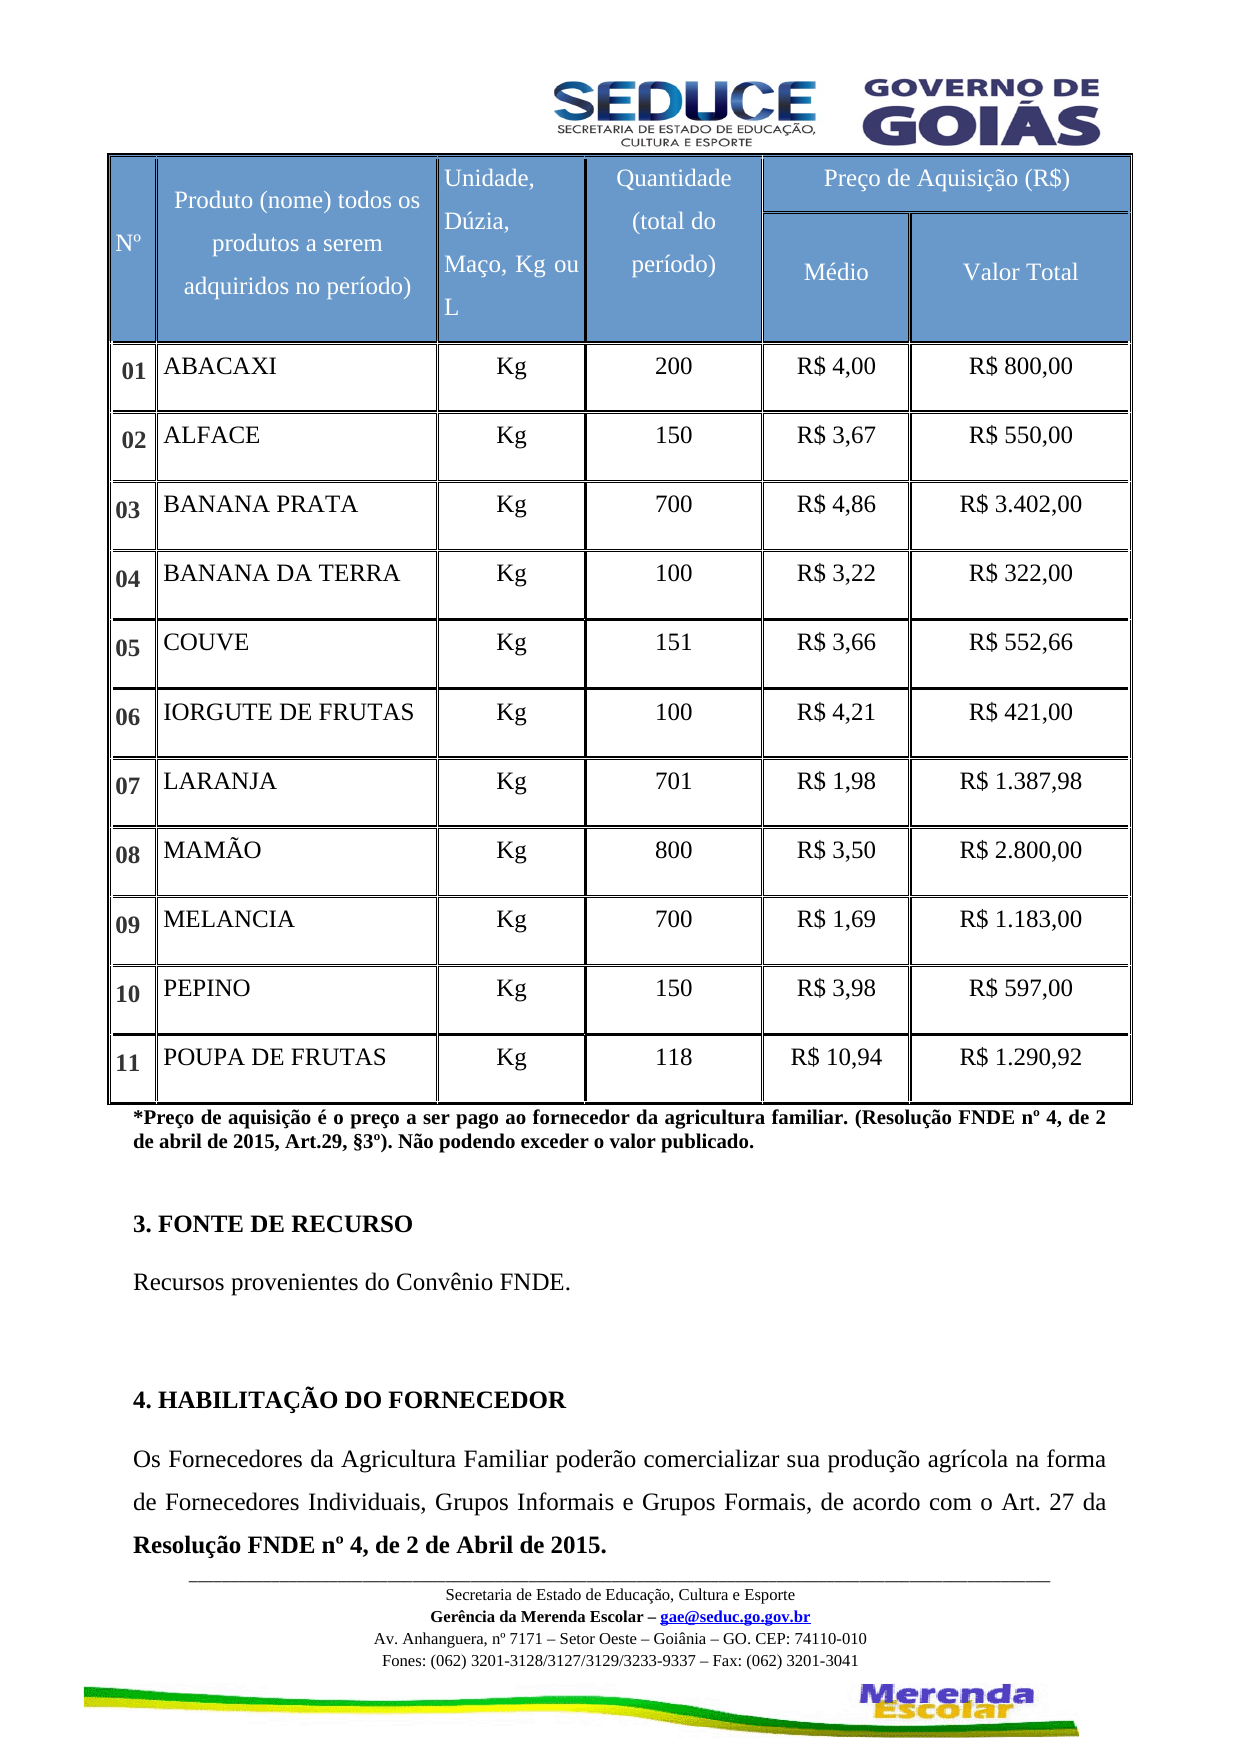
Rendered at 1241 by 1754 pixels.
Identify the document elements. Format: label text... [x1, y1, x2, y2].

table_cell R$ 1.290,92 [910, 1033, 1131, 1102]
table_cell 03 [111, 480, 155, 549]
table_cell 150 [587, 967, 761, 1033]
table_cell 701 [587, 760, 761, 825]
table_cell 02 [111, 410, 155, 479]
table_cell BANANA PRATA [158, 483, 436, 549]
table_cell LARANJA [158, 760, 436, 825]
table_cell Kg [439, 483, 584, 549]
table_cell R$ 4,00 [764, 345, 908, 410]
table_header Unidade, Dúzia, Maço, Kg ou L [438, 155, 585, 341]
table_cell 01 [111, 341, 155, 410]
table_cell 10 [109, 964, 157, 1033]
table_cell 06 [111, 687, 155, 756]
table_cell R$ 3.402,00 [912, 480, 1130, 549]
table_cell R$ 3,98 [764, 967, 908, 1033]
table_header Preço de Aquisição (R$) [763, 157, 1130, 211]
table_cell 118 [585, 1036, 762, 1102]
table_cell R$ 2.800,00 [912, 825, 1130, 894]
table_cell R$ 10,94 [763, 1033, 910, 1102]
table_cell R$ 3,67 [764, 414, 908, 479]
text Recursos provenientes do Convênio FNDE. [133, 1267, 1107, 1296]
table_cell Kg [439, 690, 584, 756]
table_cell Kg [439, 345, 584, 410]
table_cell Kg [439, 829, 584, 894]
table_cell 08 [111, 825, 155, 894]
table_cell 04 [109, 549, 157, 618]
table_cell R$ 322,00 [910, 549, 1131, 618]
table_cell R$ 4,86 [764, 483, 908, 549]
table_cell Kg [439, 414, 584, 479]
table_cell Kg [439, 621, 584, 687]
table_cell 150 [587, 414, 761, 479]
table_cell COUVE [158, 621, 436, 687]
table_cell R$ 552,66 [912, 618, 1131, 687]
table_cell 05 [109, 618, 155, 687]
table_cell MELANCIA [158, 898, 436, 964]
table_cell 09 [111, 895, 155, 964]
table_cell R$ 1.183,00 [912, 895, 1130, 964]
table_cell 200 [587, 345, 761, 410]
table_cell R$ 3,22 [764, 552, 908, 618]
table_cell 100 [587, 552, 761, 618]
table_cell Kg [438, 1036, 585, 1102]
table_cell IORGUTE DE FRUTAS [158, 690, 436, 756]
table_cell R$ 800,00 [912, 341, 1130, 410]
table_cell R$ 597,00 [910, 964, 1131, 1033]
table_cell R$ 1,98 [764, 760, 908, 825]
table_cell PEPINO [158, 967, 436, 1033]
table_cell ABACAXI [158, 345, 436, 410]
text *Preço de aquisição é o preço a ser pago ao fornecedor da agricultura familiar. (Resolução FNDE nº 4, de 2 de abril de 2015, Art.29, §3º). Não podendo exceder o valor publicado. [133, 1105, 1107, 1153]
table_cell ALFACE [158, 414, 436, 479]
table_cell R$ 1.387,98 [912, 756, 1130, 825]
table_header Nº [111, 157, 157, 341]
table_cell BANANA DA TERRA [158, 552, 436, 618]
table_cell 100 [587, 690, 761, 756]
table_cell R$ 3,50 [764, 829, 908, 894]
text Os Fornecedores da Agricultura Familiar poderão comercializar sua produção agrícola na forma de Fornecedores Individuais, Grupos Informais e Grupos Formais, de acordo com o Art. 27 da Resolução FNDE nº 4, de 2 de Abril de 2015. [133, 1444, 1107, 1559]
table_cell 800 [587, 829, 761, 894]
table_cell Kg [439, 552, 584, 618]
table_header Produto (nome) todos os produtos a serem adquiridos no período) [157, 157, 438, 341]
text 3. FONTE DE RECURSO [133, 1209, 1107, 1237]
table_cell R$ 3,66 [764, 621, 908, 687]
table_cell MAMÃO [158, 829, 436, 894]
table_header Quantidade (total do período) [585, 157, 762, 341]
picture [553, 73, 1108, 153]
table_cell R$ 4,21 [764, 690, 908, 756]
text 4. HABILITAÇÃO DO FORNECEDOR [133, 1385, 1107, 1414]
table_cell R$ 421,00 [912, 687, 1130, 756]
table_cell R$ 1,69 [764, 898, 908, 964]
table_cell 11 [109, 1033, 157, 1102]
table_cell 07 [111, 756, 155, 825]
table_cell R$ 550,00 [912, 410, 1130, 479]
table_cell 700 [587, 483, 761, 549]
table_cell 700 [587, 898, 761, 964]
table_cell Kg [439, 967, 584, 1033]
table_cell POUPA DE FRUTAS [157, 1036, 438, 1102]
table_cell Valor Total [910, 211, 1131, 341]
table_cell Kg [439, 898, 584, 964]
table_cell Médio [764, 214, 908, 341]
table_cell Kg [439, 760, 584, 825]
table_cell 151 [587, 621, 761, 687]
